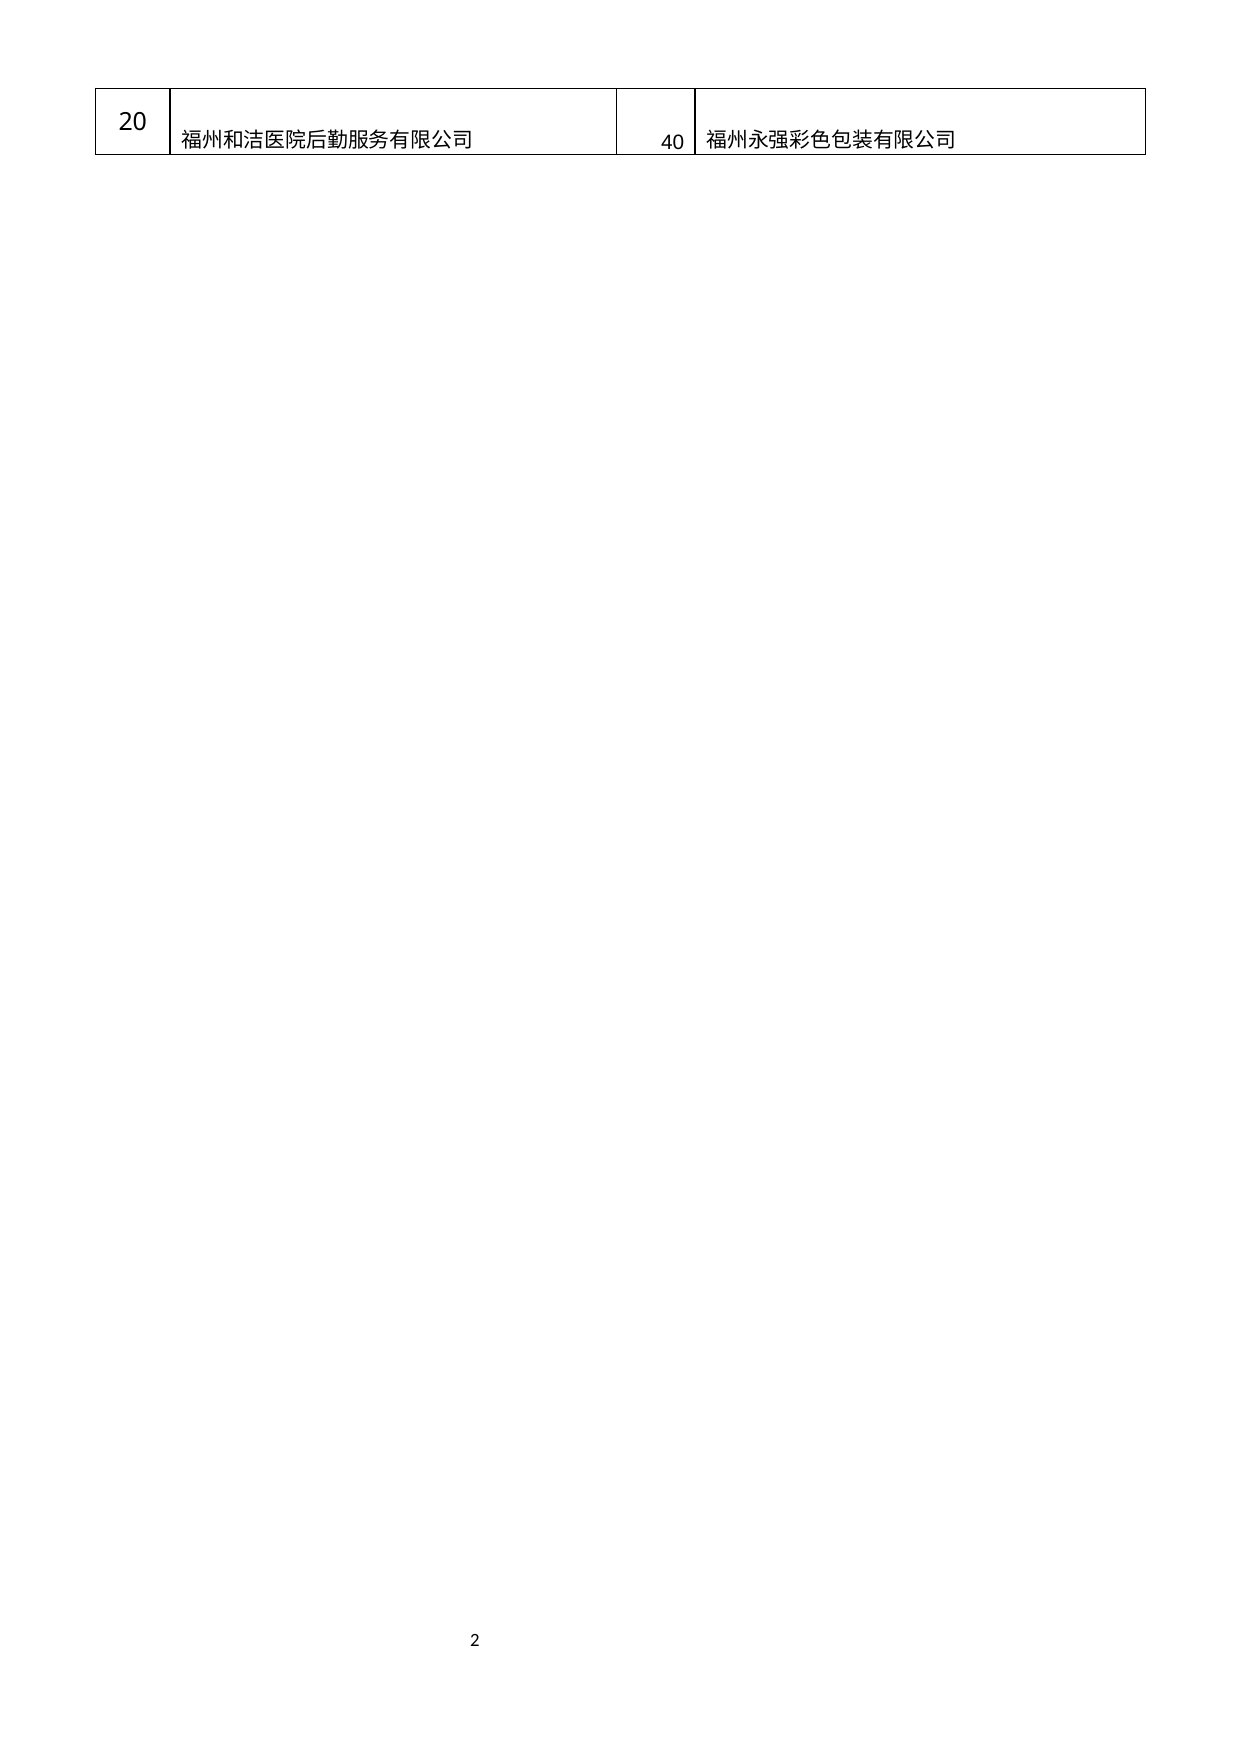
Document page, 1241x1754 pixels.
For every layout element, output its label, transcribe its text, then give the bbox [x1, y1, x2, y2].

table_cell 40 [617, 89, 694, 154]
table_cell 福州和洁医院后勤服务有限公司 [171, 89, 616, 154]
table_cell 福州永强彩色包装有限公司 [696, 89, 1145, 154]
table_cell 20 [96, 89, 169, 154]
